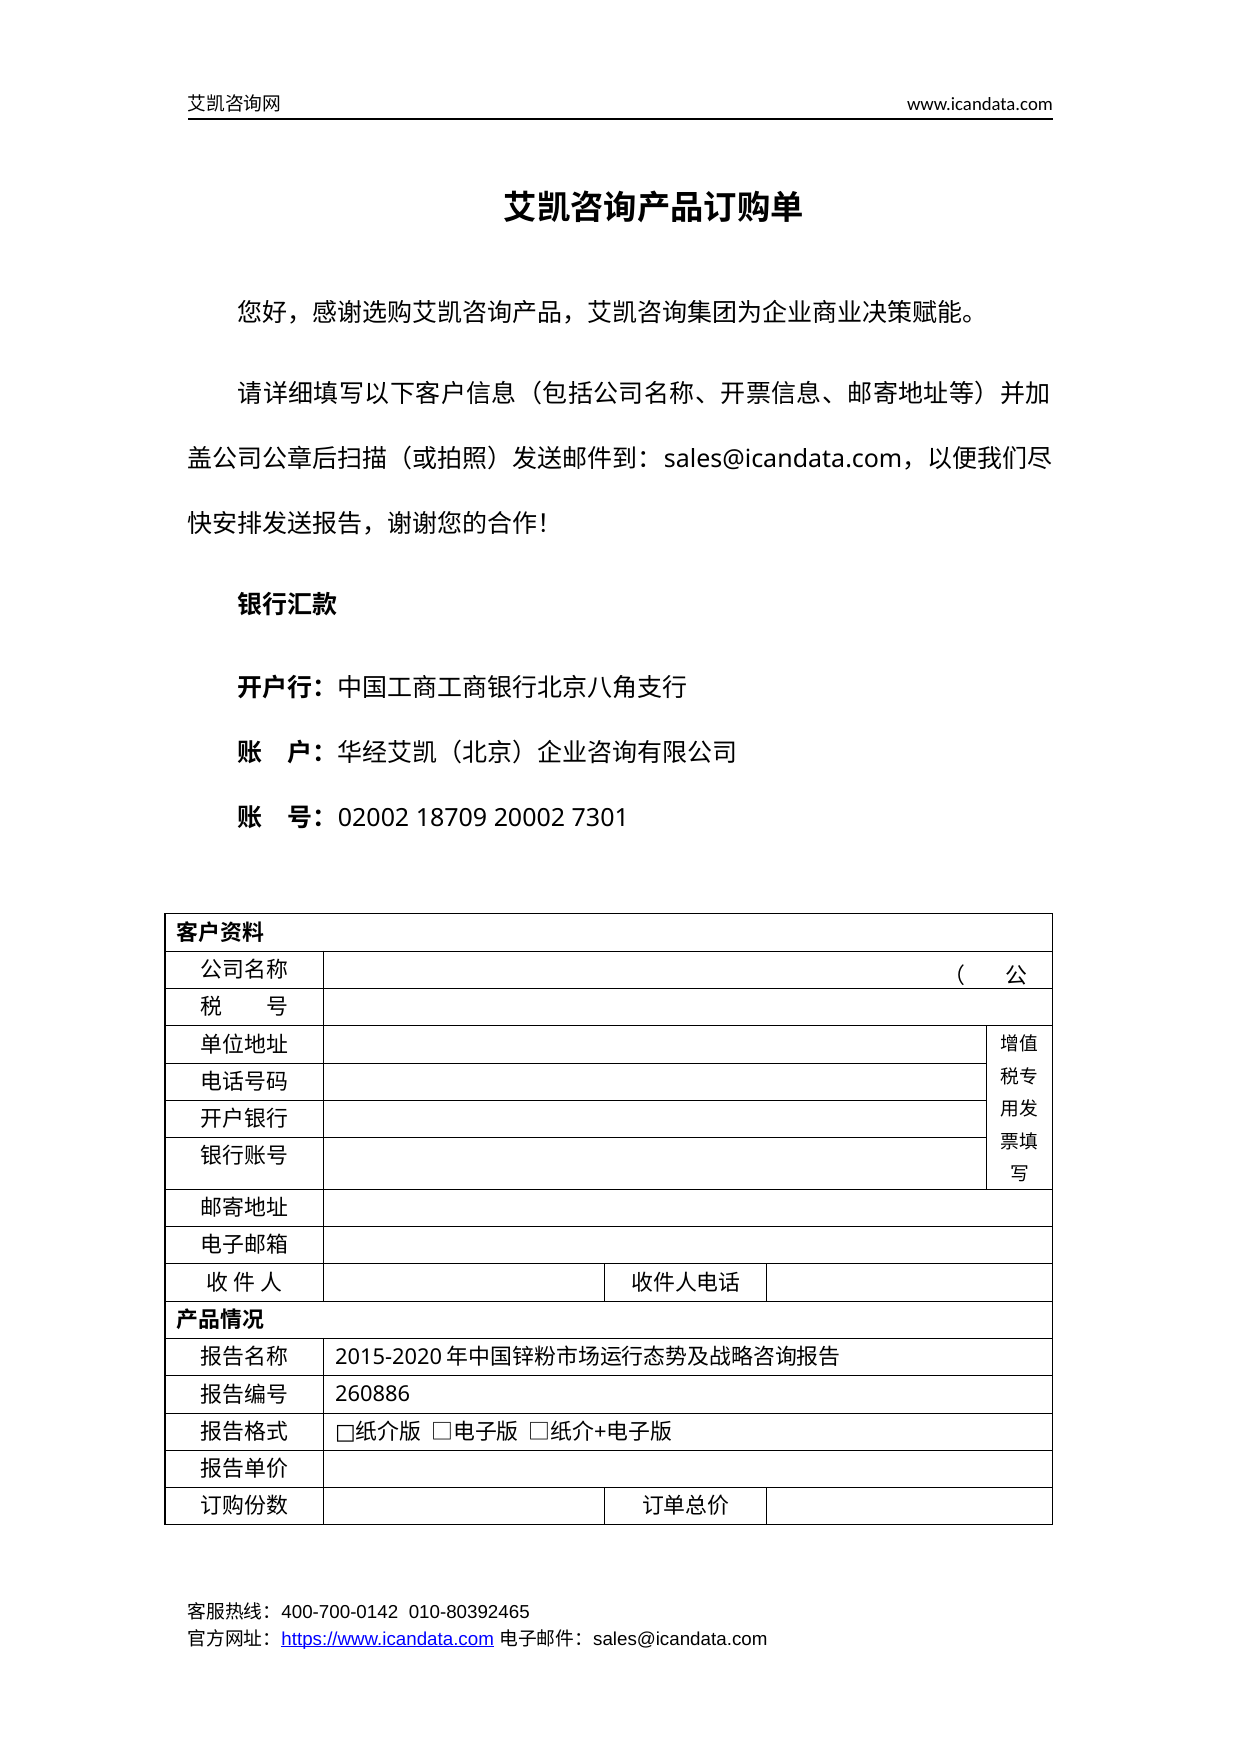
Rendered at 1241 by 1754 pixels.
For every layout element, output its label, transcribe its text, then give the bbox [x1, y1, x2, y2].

text 艾凯咨询产品订购单 [187, 172, 1053, 237]
table_cell [324, 1190, 1052, 1226]
table_cell 税 号 [166, 989, 323, 1025]
table_cell [324, 1264, 604, 1301]
table_cell 收 件 人 [166, 1264, 323, 1301]
table_cell [324, 1026, 986, 1062]
table_cell 收件人电话 [605, 1264, 766, 1301]
table_cell 产品情况 [166, 1302, 1052, 1338]
table_cell 单位地址 [166, 1026, 323, 1062]
table_cell 公司名称 [166, 952, 323, 988]
text 请详细填写以下客户信息（包括公司名称、开票信息、邮寄地址等）并加盖公司公章后扫描（或拍照）发送邮件到：sales@icandata.com，以便我们尽快安排发送报告，谢谢您的合作！ [187, 359, 1053, 554]
table_cell [767, 1264, 1052, 1301]
table_cell 开户银行 [166, 1101, 323, 1137]
table_cell 电子邮箱 [166, 1227, 323, 1263]
text 您好，感谢选购艾凯咨询产品，艾凯咨询集团为企业商业决策赋能。 [187, 278, 1053, 343]
table_cell 订购份数 [166, 1488, 323, 1524]
table_cell 2015-2020年中国锌粉市场运行态势及战略咨询报告 [324, 1339, 1052, 1375]
table_cell [324, 1138, 986, 1189]
table_cell 报告格式 [166, 1414, 323, 1450]
table_cell [324, 989, 1052, 1025]
table_cell [324, 1064, 986, 1100]
table_cell □纸介版 □电子版 □纸介+电子版 [324, 1414, 1052, 1450]
table_cell 报告编号 [166, 1376, 323, 1412]
text 账 户：华经艾凯（北京）企业咨询有限公司 [187, 718, 1053, 783]
table_cell 订单总价 [605, 1488, 766, 1524]
table_cell 报告单价 [166, 1451, 323, 1487]
table_cell 邮寄地址 [166, 1190, 323, 1226]
table_cell 电话号码 [166, 1064, 323, 1100]
text 银行汇款 [187, 570, 1053, 635]
table_cell 银行账号 [166, 1138, 323, 1189]
table_cell 增值税专用发票填写 [987, 1026, 1052, 1189]
table_cell 260886 [324, 1376, 1052, 1412]
table_cell [324, 1488, 604, 1524]
table_cell [324, 1101, 986, 1137]
text 开户行：中国工商工商银行北京八角支行 [187, 653, 1053, 718]
table_cell 报告名称 [166, 1339, 323, 1375]
table_header 客户资料 [166, 914, 1052, 951]
table_cell [767, 1488, 1052, 1524]
text 账 号：02002 18709 20002 7301 [187, 783, 1053, 848]
table_cell [324, 1227, 1052, 1263]
table_cell [324, 952, 1052, 988]
table_cell [324, 1451, 1052, 1487]
